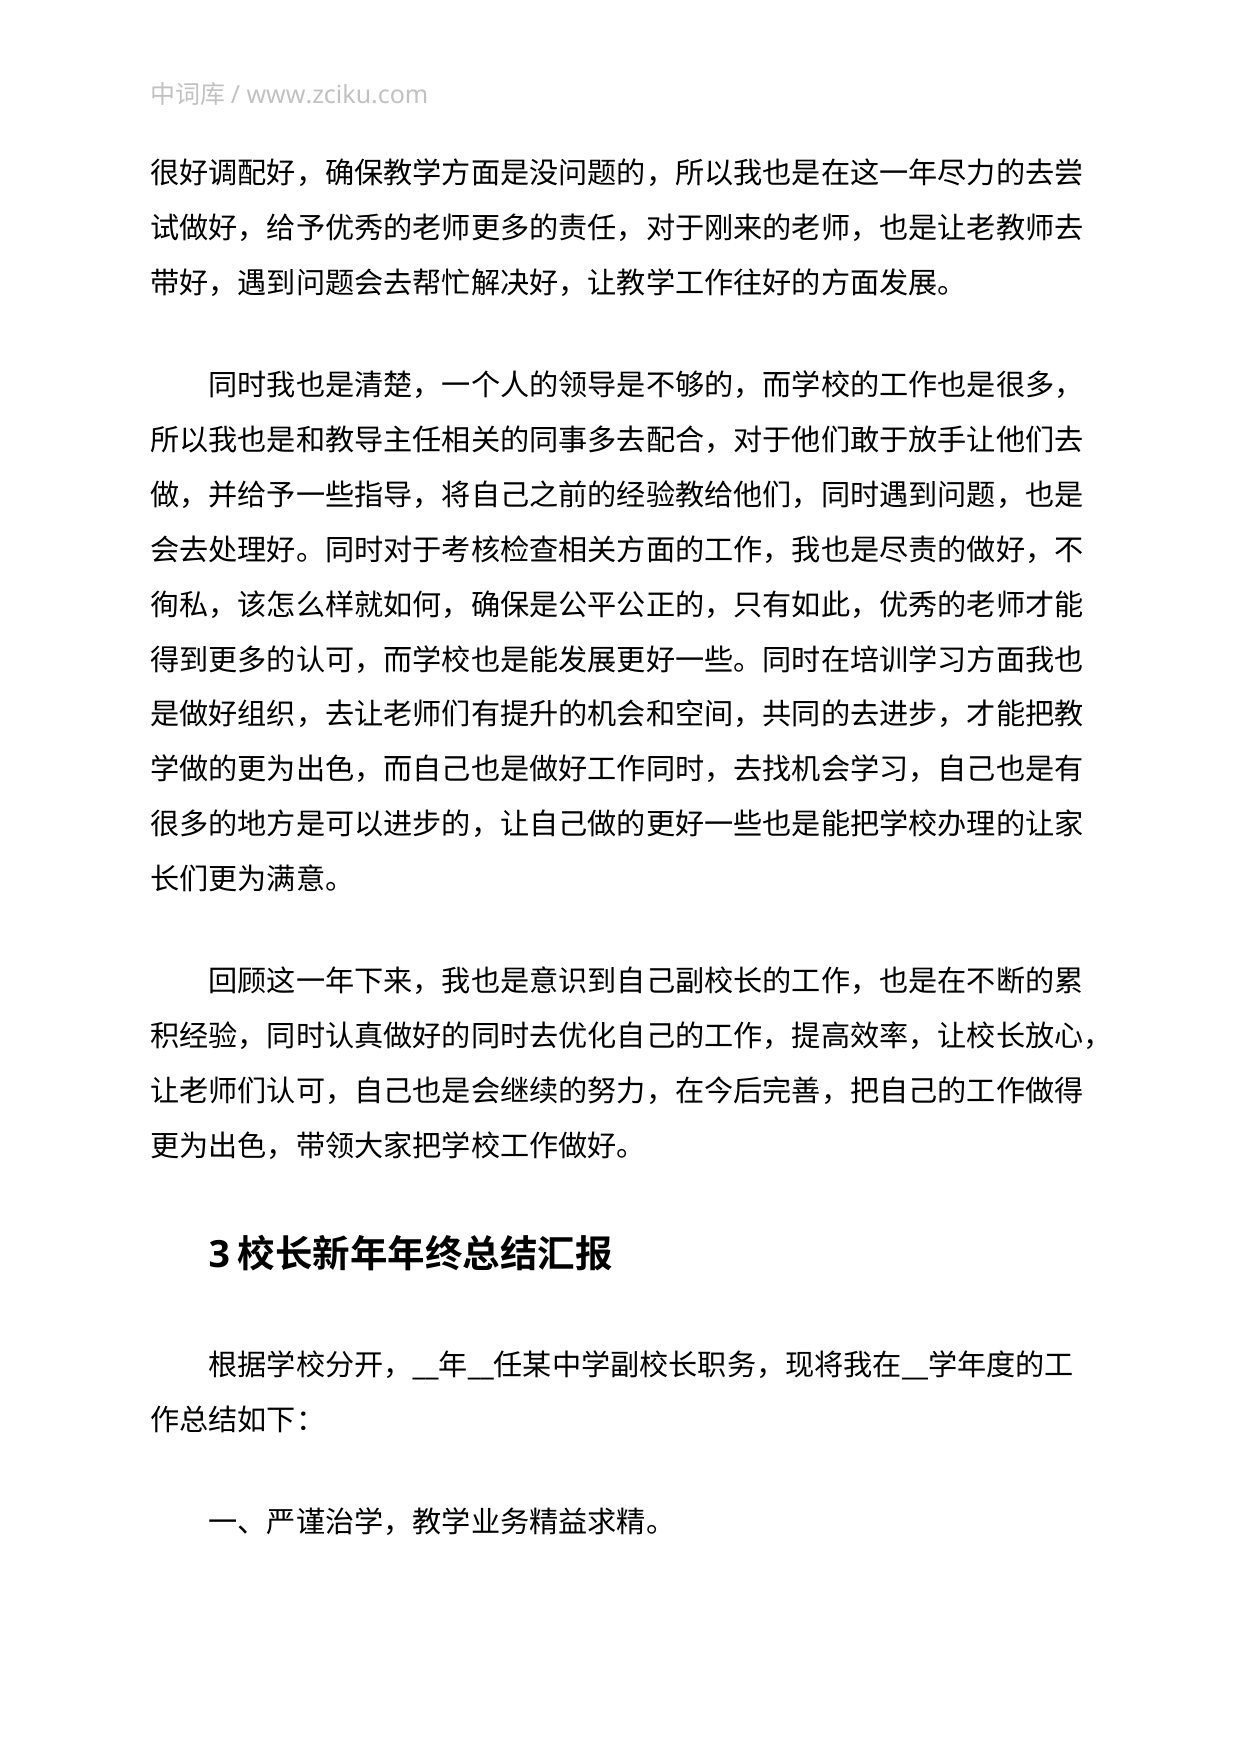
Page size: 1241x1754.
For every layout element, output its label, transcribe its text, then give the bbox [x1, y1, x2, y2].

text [150, 150, 1090, 302]
text 回顾这一年下来，我也是意识到自己副校长的工作，也是在不断的累积经验，同时认真做好的同时去优化自己的工作，提高效率，让校长放心，让老师们认可，自己也是会继续的努力，在今后完善，把自己的工作做得更为出色，带领大家把学校工作做好。 [150, 957, 1090, 1164]
text 3校长新年年终总结汇报 [150, 1224, 1090, 1278]
text 一、严谨治学，教学业务精益求精。 [150, 1498, 1090, 1541]
text 同时我也是清楚，一个人的领导是不够的，而学校的工作也是很多，所以我也是和教导主任相关的同事多去配合，对于他们敢于放手让他们去做，并给予一些指导，将自己之前的经验教给他们，同时遇到问题，也是会去处理好。同时对于考核检查相关方面的工作，我也是尽责的做好，不徇私，该怎么样就如何，确保是公平公正的，只有如此，优秀的老师才能得到更多的认可，而学校也是能发展更好一些。同时在培训学习方面我也是做好组织，去让老师们有提升的机会和空间，共同的去进步，才能把教学做的更为出色，而自己也是做好工作同时，去找机会学习，自己也是有很多的地方是可以进步的，让自己做的更好一些也是能把学校办理的让家长们更为满意。 [150, 362, 1090, 898]
text 根据学校分开，__年__任某中学副校长职务，现将我在__学年度的工作总结如下： [150, 1341, 1090, 1439]
